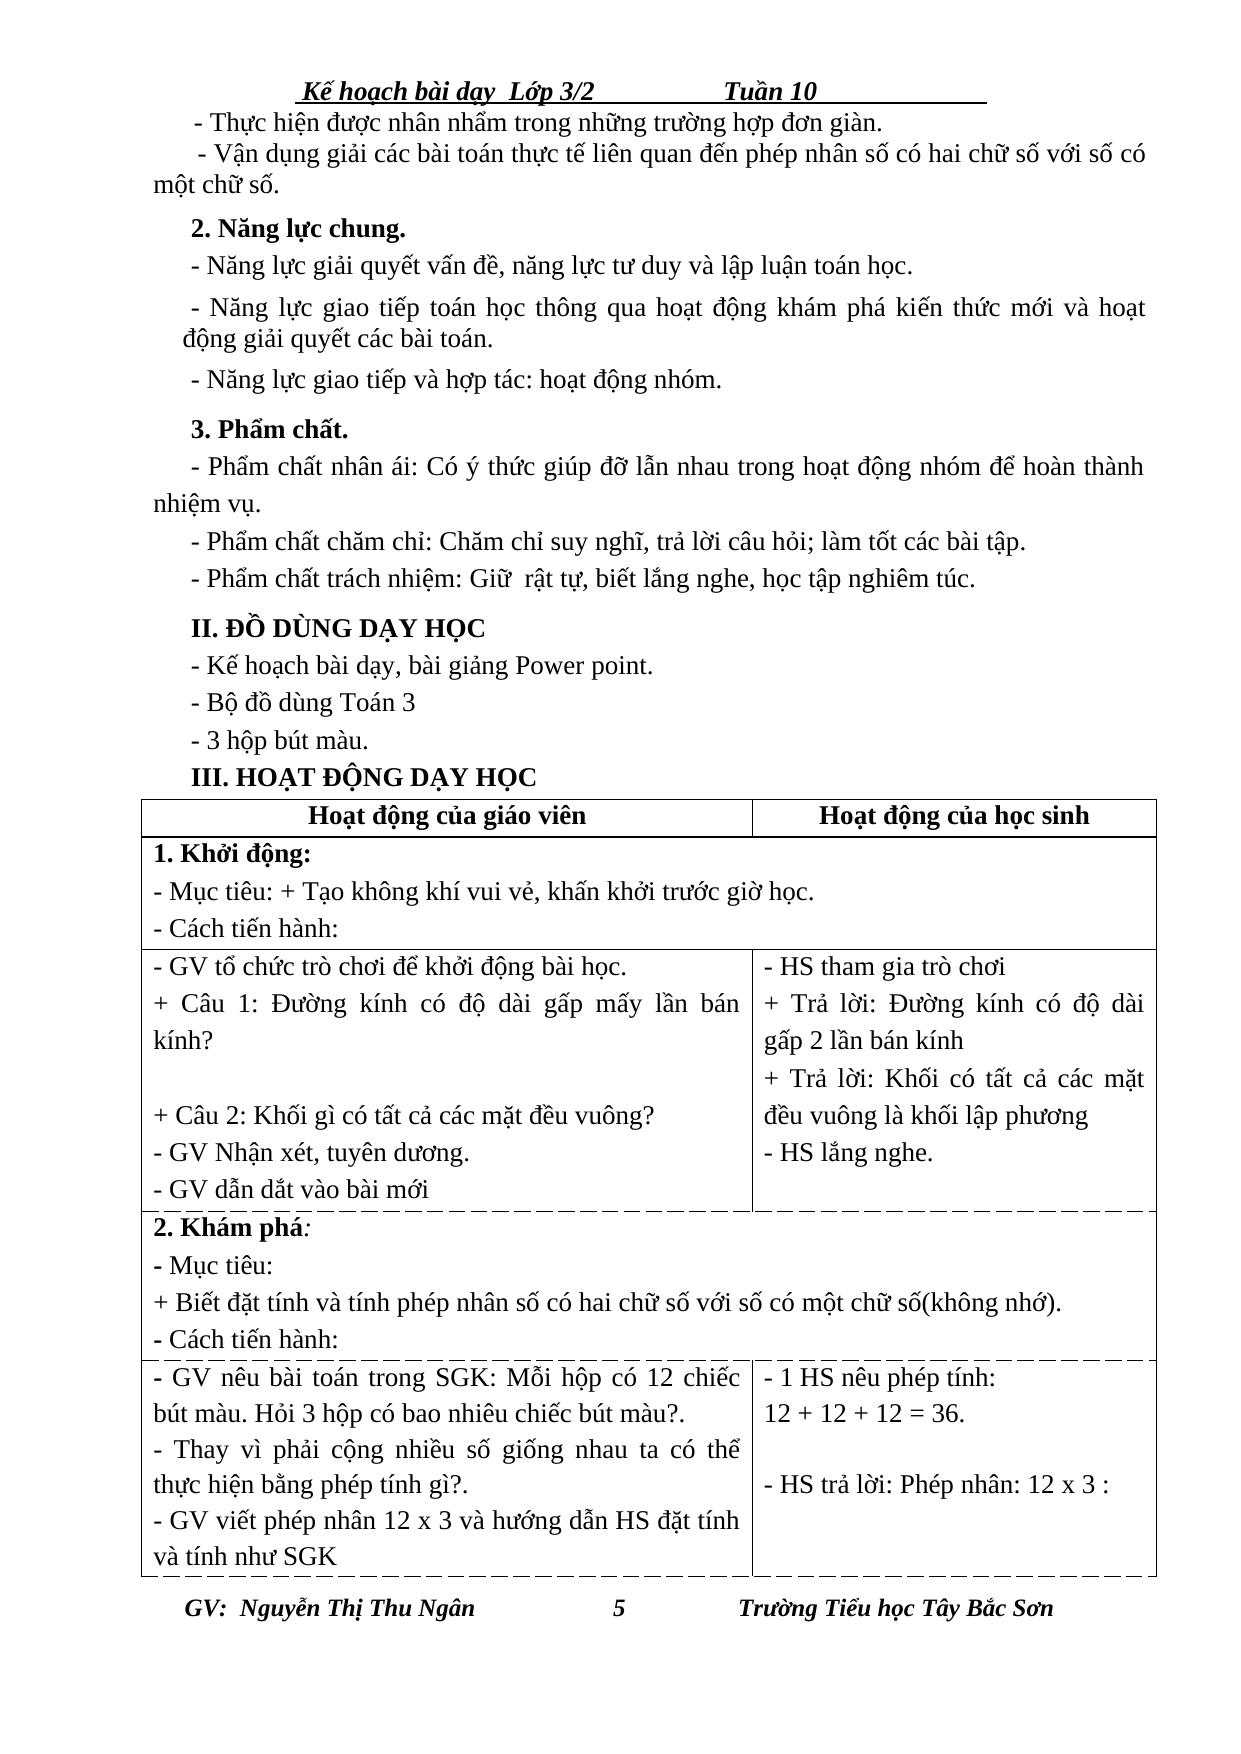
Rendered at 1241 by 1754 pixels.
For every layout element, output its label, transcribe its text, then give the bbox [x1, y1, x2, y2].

text 2. Năng lực chung. [153, 212, 1146, 243]
text - Phẩm chất chăm chỉ: Chăm chỉ suy nghĩ, trả lời câu hỏi; làm tốt các bài tập. [153, 525, 1146, 556]
text - Kế hoạch bài dạy, bài giảng Power point. [153, 649, 1146, 680]
text - Năng lực giải quyết vấn đề, năng lực tư duy và lập luận toán học. [182, 249, 1146, 281]
table_cell 2. Khám phá: - Mục tiêu: + Biết đặt tính và tính phép nhân số có hai chữ số với số có một chữ số(không nhớ). - Cách tiến hành: [142, 1211, 1156, 1360]
table_header Hoạt động của giáo viên [142, 800, 752, 836]
text II. ĐỒ DÙNG DẠY HỌC [153, 612, 1146, 643]
text 3. Phẩm chất. [153, 413, 1146, 444]
text - Thực hiện được nhân nhẩm trong những trường hợp đơn giàn. [153, 106, 1146, 137]
text III. HOẠT ĐỘNG DẠY HỌC [153, 761, 1146, 792]
table_cell - GV tổ chức trò chơi để khởi động bài học. + Câu 1: Đường kính có độ dài gấp mấy lần bán kính? + Câu 2: Khối gì có tất cả các mặt đều vuông? - GV Nhận xét, tuyên dương. - GV dẫn dắt vào bài mới [142, 950, 752, 1211]
text - Vận dụng giải các bài toán thực tế liên quan đến phép nhân số có hai chữ số với số có một chữ số. [153, 137, 1146, 199]
text - Phẩm chất nhân ái: Có ý thức giúp đỡ lẫn nhau trong hoạt động nhóm để hoàn thành nhiệm vụ. [153, 450, 1146, 519]
table_header Hoạt động của học sinh [753, 800, 1156, 836]
text - Phẩm chất trách nhiệm: Giữ rật tự, biết lắng nghe, học tập nghiêm túc. [153, 562, 1146, 593]
text - Năng lực giao tiếp toán học thông qua hoạt động khám phá kiến thức mới và hoạt động giải quyết các bài toán. [182, 291, 1146, 353]
table_cell - HS tham gia trò chơi + Trả lời: Đường kính có độ dài gấp 2 lần bán kính + Trả lời: Khối có tất cả các mặt đều vuông là khối lập phương - HS lắng nghe. [753, 950, 1156, 1211]
text - Năng lực giao tiếp và hợp tác: hoạt động nhóm. [153, 363, 1146, 394]
text - 3 hộp bút màu. [153, 724, 1146, 755]
text - Bộ đồ dùng Toán 3 [153, 687, 1146, 718]
table_cell - 1 HS nêu phép tính: 12 + 12 + 12 = 36. - HS trả lời: Phép nhân: 12 x 3 : . [753, 1360, 1156, 1576]
table_cell 1. Khởi động: - Mục tiêu: + Tạo không khí vui vẻ, khấn khởi trước giờ học. - Cách tiến hành: [142, 838, 1156, 949]
